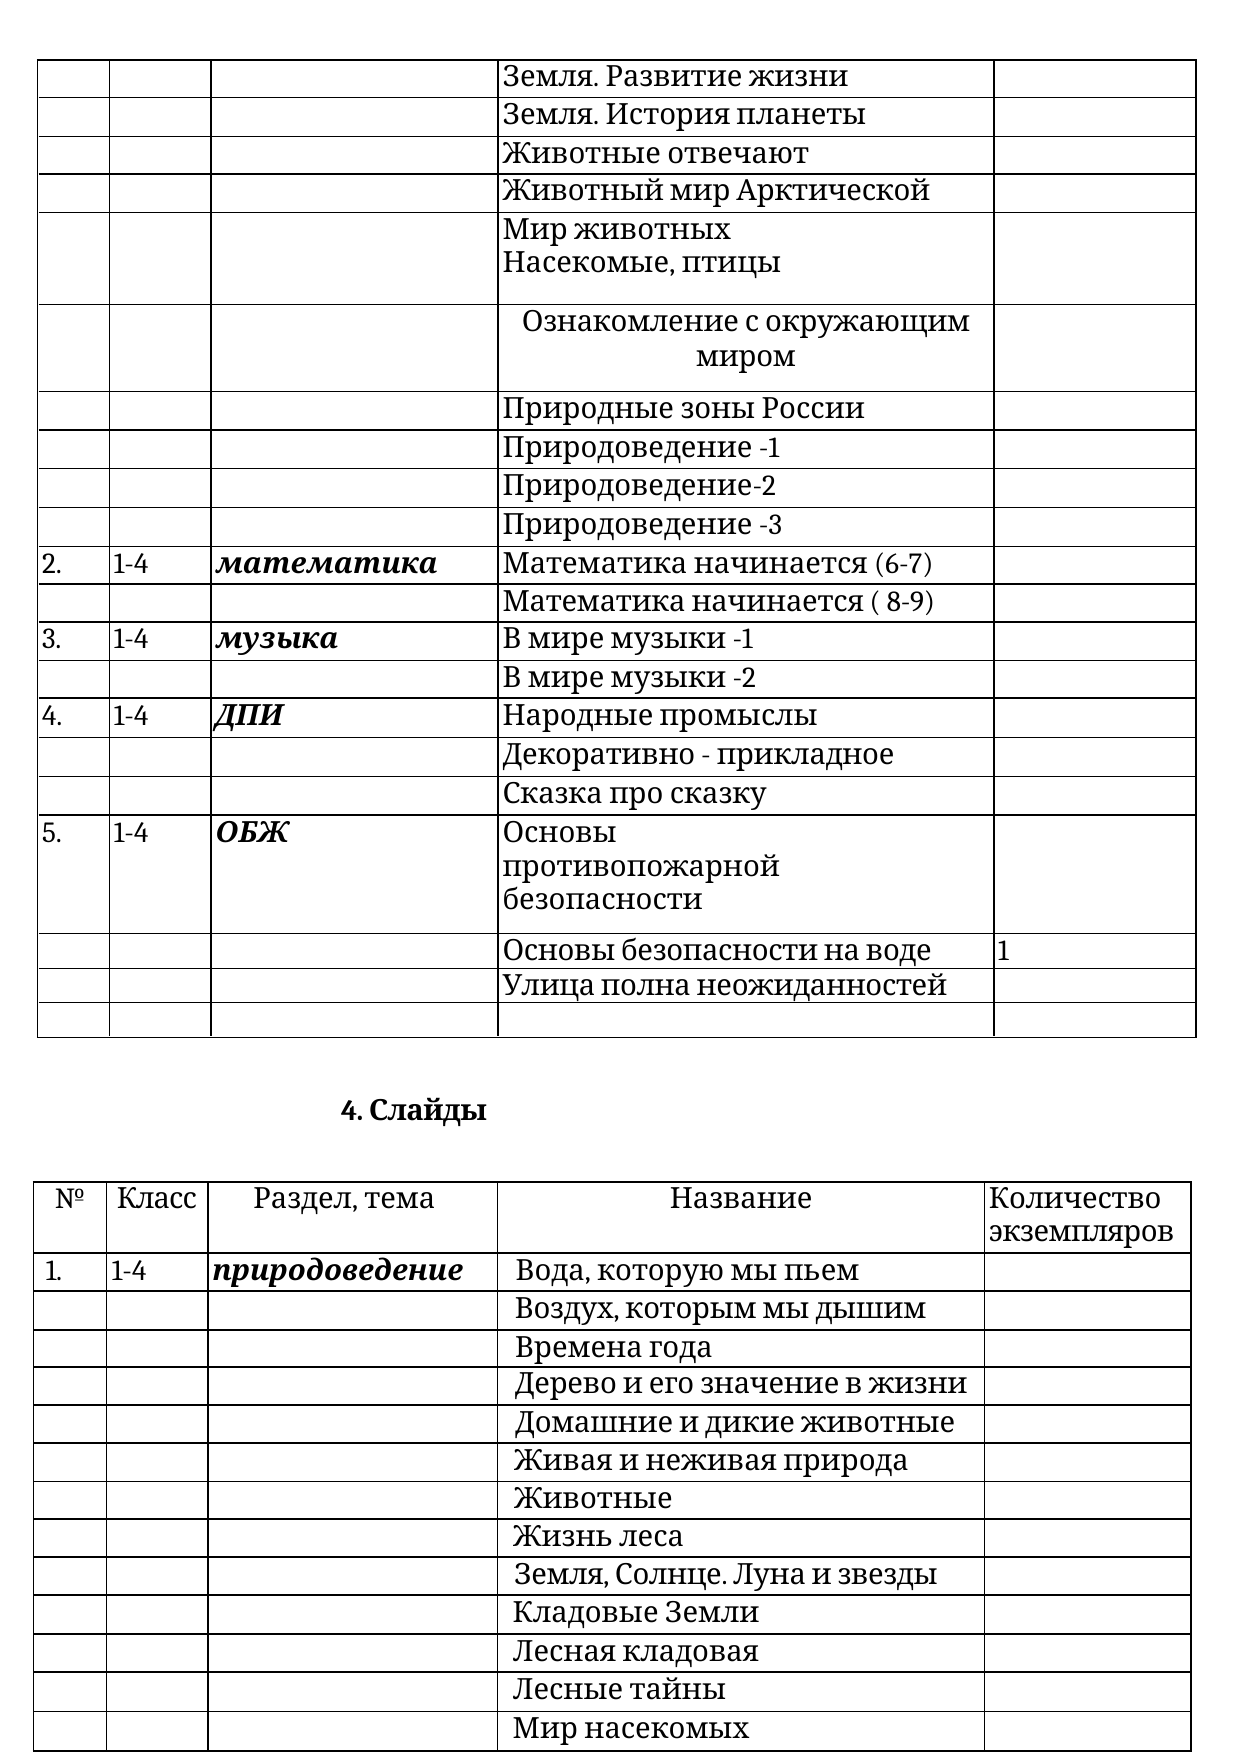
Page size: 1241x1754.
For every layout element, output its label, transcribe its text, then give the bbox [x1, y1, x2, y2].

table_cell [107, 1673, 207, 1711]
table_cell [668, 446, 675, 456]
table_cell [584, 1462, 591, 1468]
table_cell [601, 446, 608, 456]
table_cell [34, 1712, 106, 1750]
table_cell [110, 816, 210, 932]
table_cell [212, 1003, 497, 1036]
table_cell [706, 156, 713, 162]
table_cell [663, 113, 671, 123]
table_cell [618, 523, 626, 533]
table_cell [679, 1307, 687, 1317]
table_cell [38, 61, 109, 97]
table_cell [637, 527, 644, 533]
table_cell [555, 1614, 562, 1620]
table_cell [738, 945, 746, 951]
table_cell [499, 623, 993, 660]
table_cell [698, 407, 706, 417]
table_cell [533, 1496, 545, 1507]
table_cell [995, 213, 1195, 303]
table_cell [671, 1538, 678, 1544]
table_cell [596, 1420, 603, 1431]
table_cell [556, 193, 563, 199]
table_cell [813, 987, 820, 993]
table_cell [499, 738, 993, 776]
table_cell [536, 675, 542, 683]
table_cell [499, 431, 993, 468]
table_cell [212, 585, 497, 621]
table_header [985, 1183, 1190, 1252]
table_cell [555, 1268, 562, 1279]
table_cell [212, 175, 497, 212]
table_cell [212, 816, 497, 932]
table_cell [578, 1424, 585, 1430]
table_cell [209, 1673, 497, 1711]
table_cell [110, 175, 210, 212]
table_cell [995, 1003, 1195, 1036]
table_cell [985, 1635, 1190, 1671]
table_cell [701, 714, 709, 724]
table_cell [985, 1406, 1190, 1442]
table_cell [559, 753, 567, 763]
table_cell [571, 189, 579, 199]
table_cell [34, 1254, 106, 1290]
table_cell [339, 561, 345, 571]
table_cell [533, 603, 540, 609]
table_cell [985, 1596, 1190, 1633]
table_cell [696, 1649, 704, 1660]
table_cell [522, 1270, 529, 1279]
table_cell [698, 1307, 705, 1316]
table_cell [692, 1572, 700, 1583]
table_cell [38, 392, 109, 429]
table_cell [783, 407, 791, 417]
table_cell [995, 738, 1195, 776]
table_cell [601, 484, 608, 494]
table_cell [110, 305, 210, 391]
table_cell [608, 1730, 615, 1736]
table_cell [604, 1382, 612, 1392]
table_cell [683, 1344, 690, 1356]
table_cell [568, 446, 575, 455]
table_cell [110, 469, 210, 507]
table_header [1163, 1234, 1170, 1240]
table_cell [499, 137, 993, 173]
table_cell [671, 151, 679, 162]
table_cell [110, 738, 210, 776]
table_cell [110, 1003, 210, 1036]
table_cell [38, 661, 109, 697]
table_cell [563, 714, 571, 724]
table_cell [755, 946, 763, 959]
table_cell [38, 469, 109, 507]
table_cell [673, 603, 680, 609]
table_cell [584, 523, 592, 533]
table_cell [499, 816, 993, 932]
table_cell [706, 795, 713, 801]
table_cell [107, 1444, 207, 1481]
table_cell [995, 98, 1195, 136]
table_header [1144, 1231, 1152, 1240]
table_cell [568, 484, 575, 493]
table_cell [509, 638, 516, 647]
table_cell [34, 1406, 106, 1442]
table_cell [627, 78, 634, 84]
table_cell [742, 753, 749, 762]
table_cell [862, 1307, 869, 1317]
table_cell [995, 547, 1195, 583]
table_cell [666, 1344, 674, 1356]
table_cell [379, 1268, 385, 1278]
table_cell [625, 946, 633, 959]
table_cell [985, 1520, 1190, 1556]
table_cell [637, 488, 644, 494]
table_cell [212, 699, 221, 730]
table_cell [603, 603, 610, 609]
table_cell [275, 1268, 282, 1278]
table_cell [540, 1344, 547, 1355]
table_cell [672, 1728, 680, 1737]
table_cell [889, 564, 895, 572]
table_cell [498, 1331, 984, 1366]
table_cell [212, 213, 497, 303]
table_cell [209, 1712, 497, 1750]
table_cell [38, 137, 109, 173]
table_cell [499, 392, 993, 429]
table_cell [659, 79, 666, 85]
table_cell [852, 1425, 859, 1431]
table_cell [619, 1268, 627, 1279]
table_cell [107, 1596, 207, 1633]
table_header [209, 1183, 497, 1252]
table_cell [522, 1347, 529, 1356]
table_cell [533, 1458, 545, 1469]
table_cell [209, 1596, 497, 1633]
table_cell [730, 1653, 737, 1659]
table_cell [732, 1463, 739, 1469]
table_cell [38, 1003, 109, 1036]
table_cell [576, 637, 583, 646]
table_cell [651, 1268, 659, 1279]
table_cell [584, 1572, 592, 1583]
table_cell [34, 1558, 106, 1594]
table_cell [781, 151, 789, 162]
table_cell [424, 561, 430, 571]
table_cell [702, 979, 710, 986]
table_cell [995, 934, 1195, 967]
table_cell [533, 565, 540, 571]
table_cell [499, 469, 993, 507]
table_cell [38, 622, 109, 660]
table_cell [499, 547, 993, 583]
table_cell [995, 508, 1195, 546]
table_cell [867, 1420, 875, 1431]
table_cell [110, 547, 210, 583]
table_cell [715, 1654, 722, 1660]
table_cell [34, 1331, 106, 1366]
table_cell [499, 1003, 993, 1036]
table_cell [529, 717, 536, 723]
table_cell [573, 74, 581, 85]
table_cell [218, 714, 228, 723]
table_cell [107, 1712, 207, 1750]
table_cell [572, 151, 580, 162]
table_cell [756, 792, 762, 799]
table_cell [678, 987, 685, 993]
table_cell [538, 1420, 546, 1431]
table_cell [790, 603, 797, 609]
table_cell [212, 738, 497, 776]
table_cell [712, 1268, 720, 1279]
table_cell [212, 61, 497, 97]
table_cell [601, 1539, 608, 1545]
text 4. Слайды [341, 1094, 1053, 1127]
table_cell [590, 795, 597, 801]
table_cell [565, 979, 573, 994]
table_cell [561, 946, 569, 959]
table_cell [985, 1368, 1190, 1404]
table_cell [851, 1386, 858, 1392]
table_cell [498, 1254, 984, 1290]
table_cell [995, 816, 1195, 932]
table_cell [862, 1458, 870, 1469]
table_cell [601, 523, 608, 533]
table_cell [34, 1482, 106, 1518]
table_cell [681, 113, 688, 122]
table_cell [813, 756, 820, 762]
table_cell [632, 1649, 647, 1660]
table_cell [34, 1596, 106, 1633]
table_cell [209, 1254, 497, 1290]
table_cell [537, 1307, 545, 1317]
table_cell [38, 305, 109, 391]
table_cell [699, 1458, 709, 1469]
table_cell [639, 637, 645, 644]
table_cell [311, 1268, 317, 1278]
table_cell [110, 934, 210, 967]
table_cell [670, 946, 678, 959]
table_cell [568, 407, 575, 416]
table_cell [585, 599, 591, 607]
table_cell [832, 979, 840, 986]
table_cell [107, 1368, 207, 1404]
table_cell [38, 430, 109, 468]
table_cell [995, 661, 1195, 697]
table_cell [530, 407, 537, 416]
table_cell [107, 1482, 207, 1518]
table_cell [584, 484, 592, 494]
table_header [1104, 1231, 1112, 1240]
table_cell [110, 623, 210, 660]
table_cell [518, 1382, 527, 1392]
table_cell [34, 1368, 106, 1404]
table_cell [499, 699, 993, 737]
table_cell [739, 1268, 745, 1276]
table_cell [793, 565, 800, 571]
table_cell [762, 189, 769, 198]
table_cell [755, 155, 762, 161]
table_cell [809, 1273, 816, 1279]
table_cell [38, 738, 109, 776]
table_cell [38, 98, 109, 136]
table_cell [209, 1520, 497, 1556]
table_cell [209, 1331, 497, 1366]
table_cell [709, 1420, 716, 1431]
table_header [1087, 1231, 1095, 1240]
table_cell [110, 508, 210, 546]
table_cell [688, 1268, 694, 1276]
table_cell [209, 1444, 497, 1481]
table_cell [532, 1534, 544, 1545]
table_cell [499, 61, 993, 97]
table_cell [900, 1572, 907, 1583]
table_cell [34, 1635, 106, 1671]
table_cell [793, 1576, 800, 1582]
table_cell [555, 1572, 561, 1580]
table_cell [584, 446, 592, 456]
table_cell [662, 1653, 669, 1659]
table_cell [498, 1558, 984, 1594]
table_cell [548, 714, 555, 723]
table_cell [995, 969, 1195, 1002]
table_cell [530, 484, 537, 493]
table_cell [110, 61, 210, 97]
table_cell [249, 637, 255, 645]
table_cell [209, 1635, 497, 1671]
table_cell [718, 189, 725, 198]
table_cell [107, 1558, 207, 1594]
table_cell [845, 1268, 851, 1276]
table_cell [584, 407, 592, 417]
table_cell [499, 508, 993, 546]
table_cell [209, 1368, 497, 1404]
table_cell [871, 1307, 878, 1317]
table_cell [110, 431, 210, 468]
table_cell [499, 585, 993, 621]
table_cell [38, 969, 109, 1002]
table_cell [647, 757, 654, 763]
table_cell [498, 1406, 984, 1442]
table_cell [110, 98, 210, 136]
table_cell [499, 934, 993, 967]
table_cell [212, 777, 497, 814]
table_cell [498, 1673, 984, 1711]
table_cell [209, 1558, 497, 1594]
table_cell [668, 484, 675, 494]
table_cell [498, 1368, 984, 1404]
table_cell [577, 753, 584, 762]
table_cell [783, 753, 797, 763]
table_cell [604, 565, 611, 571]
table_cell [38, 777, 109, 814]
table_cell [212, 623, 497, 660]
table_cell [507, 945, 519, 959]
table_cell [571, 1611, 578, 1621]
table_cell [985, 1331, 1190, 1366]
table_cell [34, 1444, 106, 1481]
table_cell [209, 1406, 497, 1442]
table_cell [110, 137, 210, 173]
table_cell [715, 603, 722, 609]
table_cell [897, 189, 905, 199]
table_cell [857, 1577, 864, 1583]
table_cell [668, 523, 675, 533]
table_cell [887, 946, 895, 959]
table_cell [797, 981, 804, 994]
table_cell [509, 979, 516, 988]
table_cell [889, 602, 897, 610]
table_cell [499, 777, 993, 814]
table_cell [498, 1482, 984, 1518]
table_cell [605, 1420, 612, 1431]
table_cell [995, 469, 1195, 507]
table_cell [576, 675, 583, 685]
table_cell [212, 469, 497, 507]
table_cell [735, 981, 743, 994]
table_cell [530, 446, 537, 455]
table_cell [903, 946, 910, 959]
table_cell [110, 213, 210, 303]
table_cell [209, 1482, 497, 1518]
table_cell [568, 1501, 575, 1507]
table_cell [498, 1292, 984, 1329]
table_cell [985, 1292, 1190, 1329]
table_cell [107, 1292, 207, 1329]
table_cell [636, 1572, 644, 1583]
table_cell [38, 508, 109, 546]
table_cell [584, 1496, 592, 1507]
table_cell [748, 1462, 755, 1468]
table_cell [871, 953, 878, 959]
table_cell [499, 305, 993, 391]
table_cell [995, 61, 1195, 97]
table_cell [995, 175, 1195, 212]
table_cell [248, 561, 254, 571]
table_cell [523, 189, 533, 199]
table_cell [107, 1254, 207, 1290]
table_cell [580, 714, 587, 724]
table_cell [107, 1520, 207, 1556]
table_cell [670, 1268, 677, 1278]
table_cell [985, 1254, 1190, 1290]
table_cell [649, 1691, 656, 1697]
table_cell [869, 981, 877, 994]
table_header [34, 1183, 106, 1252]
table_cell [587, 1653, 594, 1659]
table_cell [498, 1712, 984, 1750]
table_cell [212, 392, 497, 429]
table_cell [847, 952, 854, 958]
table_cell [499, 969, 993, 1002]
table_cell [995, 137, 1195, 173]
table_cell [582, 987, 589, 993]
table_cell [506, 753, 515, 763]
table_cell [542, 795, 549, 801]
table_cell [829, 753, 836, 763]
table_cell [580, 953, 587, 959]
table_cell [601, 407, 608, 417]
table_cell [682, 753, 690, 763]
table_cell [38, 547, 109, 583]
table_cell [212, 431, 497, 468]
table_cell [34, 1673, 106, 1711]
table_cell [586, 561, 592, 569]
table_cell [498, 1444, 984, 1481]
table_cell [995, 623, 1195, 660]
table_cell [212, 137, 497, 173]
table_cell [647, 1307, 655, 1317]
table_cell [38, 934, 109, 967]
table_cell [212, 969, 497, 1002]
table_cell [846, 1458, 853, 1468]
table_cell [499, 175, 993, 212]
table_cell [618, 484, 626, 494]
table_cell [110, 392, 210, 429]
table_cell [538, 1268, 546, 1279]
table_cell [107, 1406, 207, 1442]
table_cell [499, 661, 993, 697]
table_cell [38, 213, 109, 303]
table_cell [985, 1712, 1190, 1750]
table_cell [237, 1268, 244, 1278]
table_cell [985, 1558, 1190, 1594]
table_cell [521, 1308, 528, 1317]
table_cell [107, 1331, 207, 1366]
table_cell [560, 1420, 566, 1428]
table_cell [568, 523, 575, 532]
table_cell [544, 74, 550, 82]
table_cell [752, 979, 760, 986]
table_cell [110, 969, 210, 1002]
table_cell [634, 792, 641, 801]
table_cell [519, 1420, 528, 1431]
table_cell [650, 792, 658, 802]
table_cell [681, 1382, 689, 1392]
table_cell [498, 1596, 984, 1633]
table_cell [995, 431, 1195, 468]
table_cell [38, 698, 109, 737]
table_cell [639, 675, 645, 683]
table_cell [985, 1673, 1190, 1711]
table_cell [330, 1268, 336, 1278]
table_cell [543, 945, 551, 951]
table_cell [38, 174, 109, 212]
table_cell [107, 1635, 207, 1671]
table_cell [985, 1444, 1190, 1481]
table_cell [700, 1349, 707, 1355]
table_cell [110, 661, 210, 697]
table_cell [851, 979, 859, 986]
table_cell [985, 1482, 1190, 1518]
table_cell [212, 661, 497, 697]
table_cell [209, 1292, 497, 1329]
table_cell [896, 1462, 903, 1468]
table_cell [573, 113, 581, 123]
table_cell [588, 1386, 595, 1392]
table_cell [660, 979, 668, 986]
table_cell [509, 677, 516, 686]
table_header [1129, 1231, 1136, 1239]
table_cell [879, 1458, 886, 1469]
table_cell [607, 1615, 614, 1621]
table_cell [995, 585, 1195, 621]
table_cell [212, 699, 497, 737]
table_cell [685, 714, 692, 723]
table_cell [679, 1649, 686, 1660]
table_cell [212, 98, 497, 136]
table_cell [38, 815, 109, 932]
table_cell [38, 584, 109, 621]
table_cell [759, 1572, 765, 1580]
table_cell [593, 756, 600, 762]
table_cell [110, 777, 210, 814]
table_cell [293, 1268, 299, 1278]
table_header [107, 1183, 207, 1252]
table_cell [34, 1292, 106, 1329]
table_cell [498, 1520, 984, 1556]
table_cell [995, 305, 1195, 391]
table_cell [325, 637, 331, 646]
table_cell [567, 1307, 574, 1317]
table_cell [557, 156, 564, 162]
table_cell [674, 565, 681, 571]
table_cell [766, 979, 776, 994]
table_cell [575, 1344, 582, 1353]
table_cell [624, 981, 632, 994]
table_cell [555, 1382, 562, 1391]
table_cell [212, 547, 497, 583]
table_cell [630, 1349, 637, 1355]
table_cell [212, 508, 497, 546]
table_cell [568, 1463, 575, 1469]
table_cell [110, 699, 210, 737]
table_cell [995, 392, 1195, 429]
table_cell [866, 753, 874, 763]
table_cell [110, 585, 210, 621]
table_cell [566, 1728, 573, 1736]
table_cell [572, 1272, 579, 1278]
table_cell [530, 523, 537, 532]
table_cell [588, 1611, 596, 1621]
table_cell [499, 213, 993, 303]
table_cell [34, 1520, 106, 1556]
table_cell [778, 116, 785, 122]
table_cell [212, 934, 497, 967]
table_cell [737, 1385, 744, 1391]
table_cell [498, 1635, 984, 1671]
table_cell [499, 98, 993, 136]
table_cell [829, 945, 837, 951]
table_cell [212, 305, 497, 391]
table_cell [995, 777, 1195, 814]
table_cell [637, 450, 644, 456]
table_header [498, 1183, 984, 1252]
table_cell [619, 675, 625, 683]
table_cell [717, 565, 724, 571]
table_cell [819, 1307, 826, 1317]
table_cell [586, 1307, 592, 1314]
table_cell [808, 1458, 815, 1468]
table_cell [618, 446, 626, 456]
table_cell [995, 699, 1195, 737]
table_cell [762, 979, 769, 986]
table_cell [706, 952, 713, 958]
